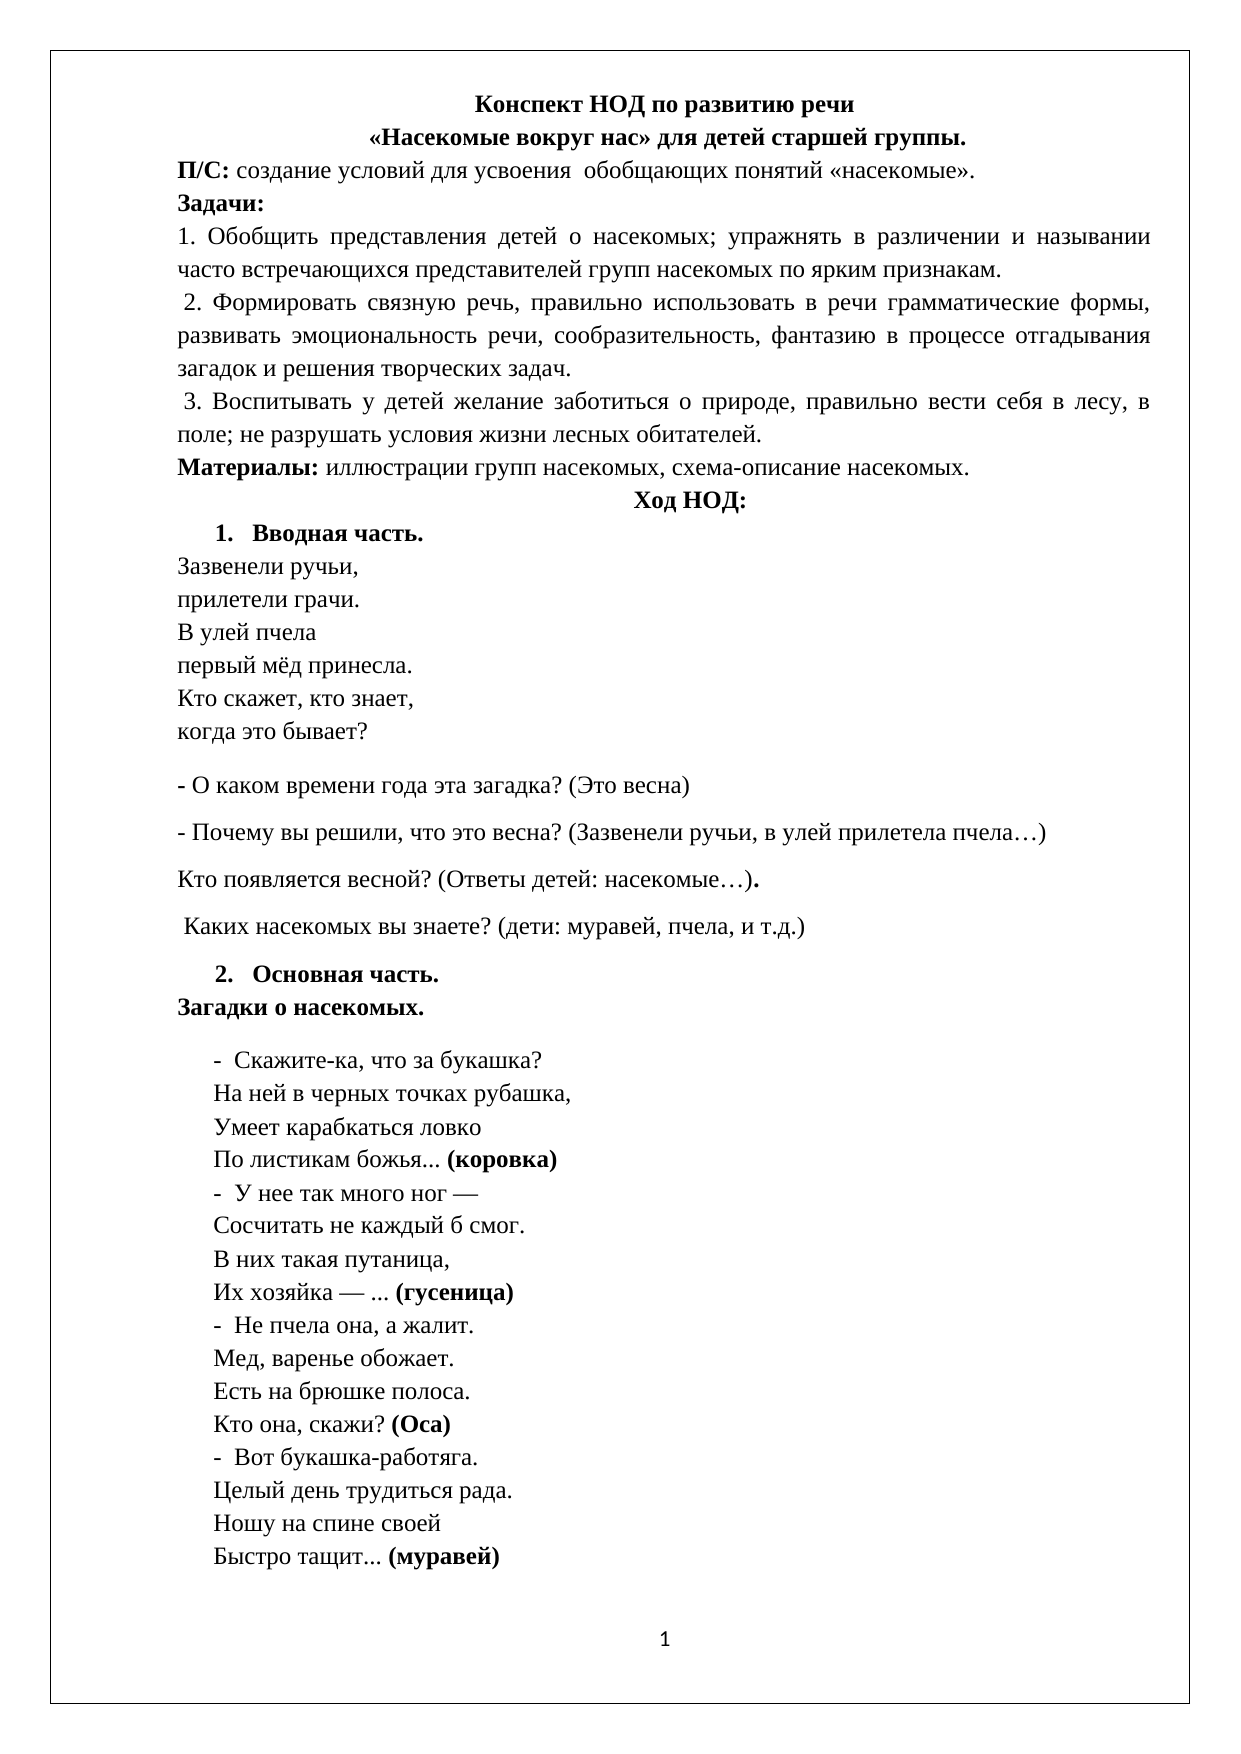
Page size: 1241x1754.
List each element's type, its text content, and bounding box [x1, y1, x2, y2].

text - Почему вы решили, что это весна? (Зазвенели ручьи, в улей прилетела пчела…) [177, 817, 1152, 846]
text Целый день трудиться рада. [177, 1475, 1152, 1503]
text 1. Обобщить представления детей о насекомых; упражнять в различении и назывании часто встречающихся представителей групп насекомых по ярким признакам. [177, 221, 1152, 282]
text - Не пчела она, а жалит. [177, 1310, 1152, 1338]
text Мед, варенье обожает. [177, 1343, 1152, 1371]
text Ношу на спине своей [177, 1508, 1152, 1537]
text - Вот букашка-работяга. [177, 1442, 1152, 1471]
text Кто она, скажи? (Оса) [177, 1409, 1152, 1437]
text Быстро тащит... (муравей) [177, 1541, 1152, 1569]
text Зазвенели ручьи, прилетели грачи. В улей пчела первый мёд принесла. Кто скажет, кто знает, когда это бывает? [177, 551, 1152, 745]
text Загадки о насекомых. [177, 992, 1152, 1020]
text 2. Формировать связную речь, правильно использовать в речи грамматические формы, развивать эмоциональность речи, сообразительность, фантазию в процессе отгадывания загадок и решения творческих задач. [177, 287, 1152, 382]
text Конспект НОД по развитию речи [177, 89, 1152, 117]
text - У нее так много ног — [177, 1178, 1152, 1206]
text Их хозяйка — ... (гусеница) [177, 1277, 1152, 1305]
text На ней в черных точках рубашка, [177, 1078, 1152, 1107]
text «Насекомые вокруг нас» для детей старшей группы. [177, 122, 1152, 150]
list Основная часть. [214, 959, 1152, 987]
text Умеет карабкаться ловко [177, 1112, 1152, 1140]
text - О каком времени года эта загадка? (Это весна) [177, 770, 1152, 799]
text Каких насекомых вы знаете? (дети: муравей, пчела, и т.д.) [177, 911, 1152, 940]
text Есть на брюшке полоса. [177, 1376, 1152, 1404]
text П/С: создание условий для усвоения обобщающих понятий «насекомые». [177, 155, 1152, 183]
text Кто появляется весной? (Ответы детей: насекомые…). [177, 864, 1152, 893]
text Материалы: иллюстрации групп насекомых, схема-описание насекомых. Ход НОД: [177, 452, 1152, 514]
text По листикам божья... (коровка) [177, 1144, 1152, 1173]
list Вводная часть. [214, 518, 1152, 547]
text Задачи: [177, 188, 1152, 216]
text 3. Воспитывать у детей желание заботиться о природе, правильно вести себя в лесу, в поле; не разрушать условия жизни лесных обитателей. [177, 386, 1152, 448]
text В них такая путаница, [177, 1244, 1152, 1272]
text - Скажите-ка, что за букашка? [177, 1046, 1152, 1074]
text Сосчитать не каждый б смог. [177, 1211, 1152, 1239]
